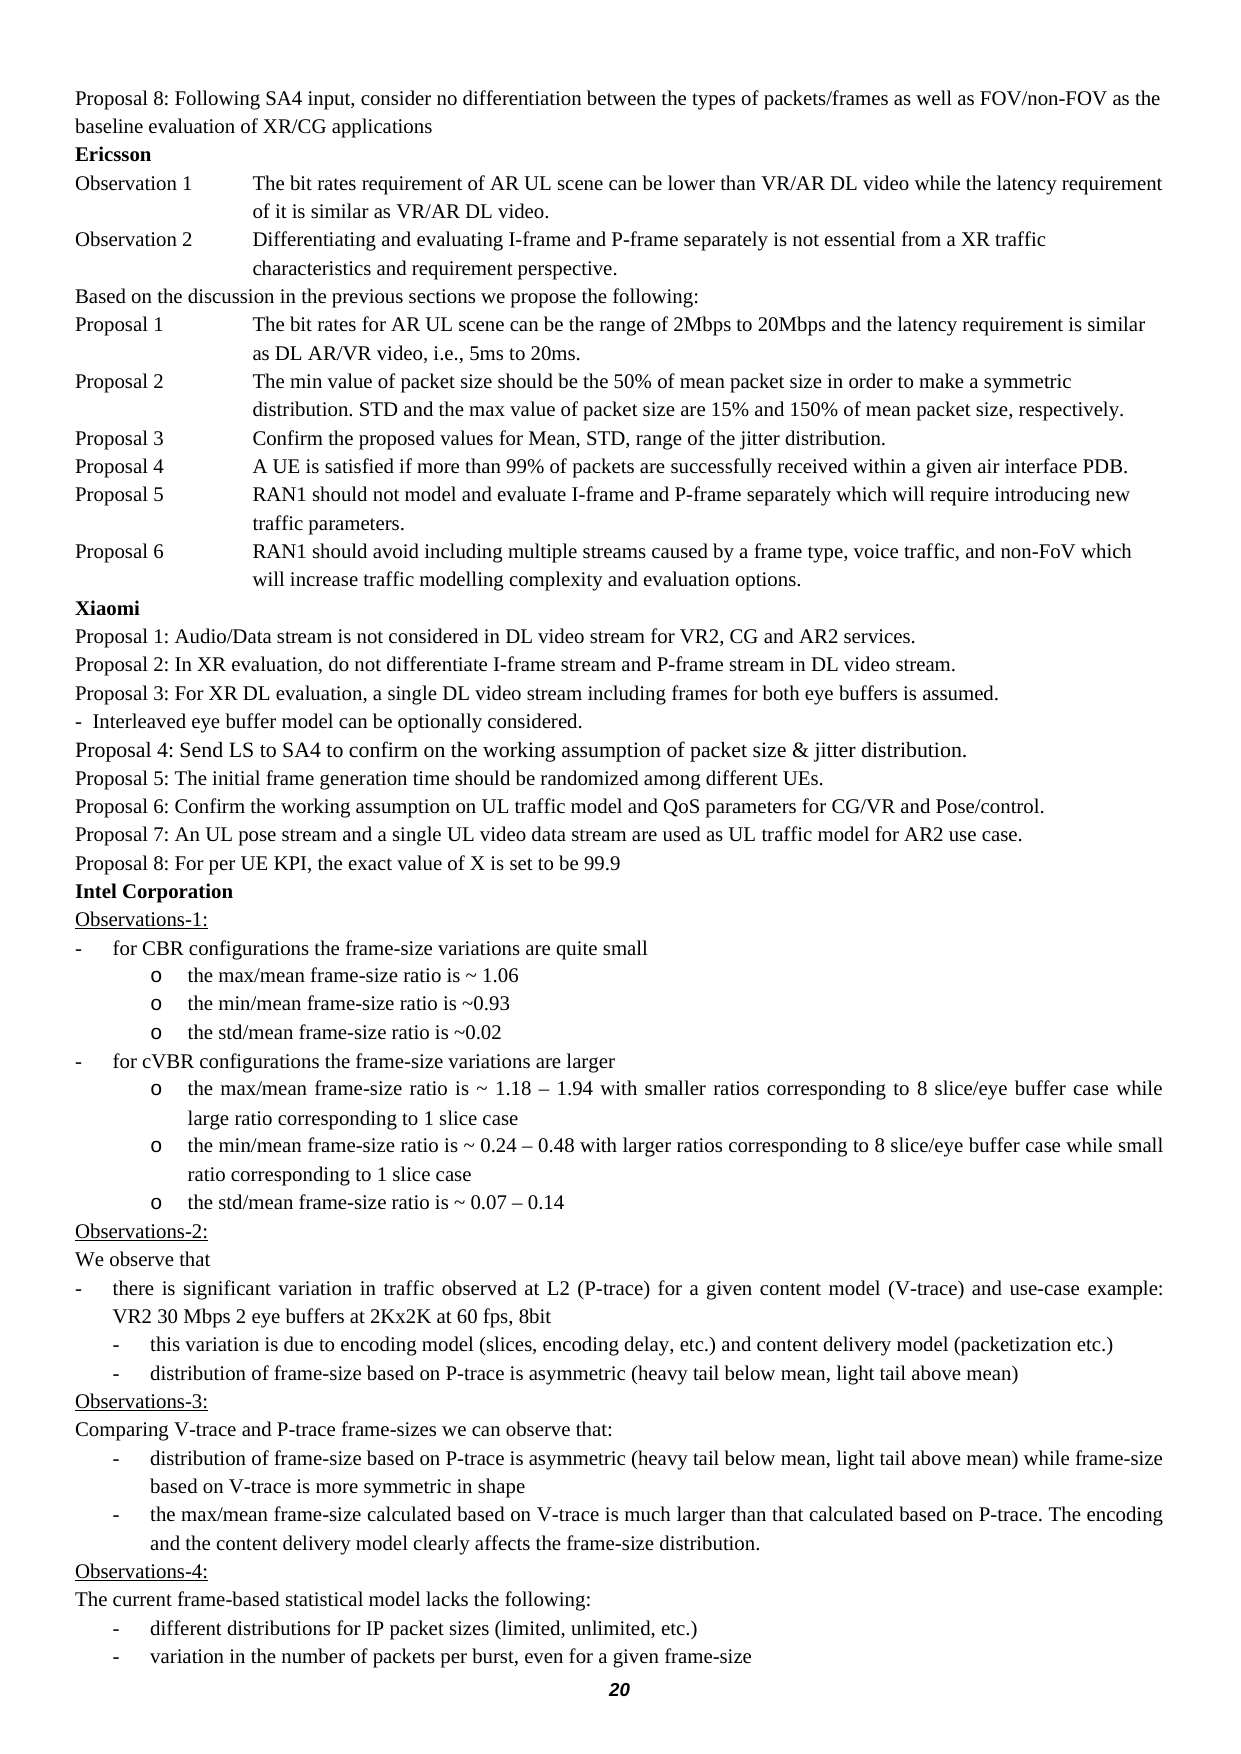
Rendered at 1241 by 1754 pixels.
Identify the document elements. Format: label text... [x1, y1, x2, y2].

list for CBR configurations the frame-size variations are quite small [75, 933, 1165, 962]
list this variation is due to encoding model (slices, encoding delay, etc.) and content delivery model (packetization etc.) [112, 1330, 1165, 1358]
list for cVBR configurations the frame-size variations are larger [75, 1047, 1165, 1075]
text Proposal 2: In XR evaluation, do not differentiate I-frame stream and P-frame stream in DL video stream. [75, 650, 1165, 678]
text Proposal 7: An UL pose stream and a single UL video data stream are used as UL traffic model for AR2 use case. [75, 820, 1165, 848]
text Observations-4: [75, 1557, 1165, 1585]
list different distributions for IP packet sizes (limited, unlimited, etc.) [112, 1613, 1165, 1642]
text Proposal 1 The bit rates for AR UL scene can be the range of 2Mbps to 20Mbps and the latency requirement is similar as DL AR/VR video, i.e., 5ms to 20ms. [75, 310, 1165, 367]
list the min/mean frame-size ratio is ~ 0.24 – 0.48 with larger ratios corresponding to 8 slice/eye buffer case while small ratio corresponding to 1 slice case [150, 1132, 1165, 1188]
text Observation 1 The bit rates requirement of AR UL scene can be lower than VR/AR DL video while the latency requirement of it is similar as VR/AR DL video. [75, 168, 1165, 225]
text Observations-3: [75, 1387, 1165, 1415]
text Observation 2 Differentiating and evaluating I-frame and P-frame separately is not essential from a XR traffic characteristics and requirement perspective. [75, 225, 1165, 282]
list variation in the number of packets per burst, even for a given frame-size [112, 1642, 1165, 1670]
text Proposal 2 The min value of packet size should be the 50% of mean packet size in order to make a symmetric distribution. STD and the max value of packet size are 15% and 150% of mean packet size, respectively. [75, 367, 1165, 423]
text Xiaomi [75, 593, 1165, 622]
text Proposal 8: Following SA4 input, consider no differentiation between the types of packets/frames as well as FOV/non-FOV as the baseline evaluation of XR/CG applications [75, 83, 1165, 140]
list the std/mean frame-size ratio is ~0.02 [150, 1018, 1165, 1047]
text We observe that [75, 1245, 1165, 1273]
list distribution of frame-size based on P-trace is asymmetric (heavy tail below mean, light tail above mean) while frame-size based on V-trace is more symmetric in shape [112, 1443, 1165, 1500]
list the max/mean frame-size ratio is ~ 1.18 – 1.94 with smaller ratios corresponding to 8 slice/eye buffer case while large ratio corresponding to 1 slice case [150, 1075, 1165, 1132]
text Proposal 5: The initial frame generation time should be randomized among different UEs. [75, 763, 1165, 792]
text Proposal 4 A UE is satisfied if more than 99% of packets are successfully received within a given air interface PDB. [75, 452, 1165, 480]
list the max/mean frame-size ratio is ~ 1.06 [150, 962, 1165, 990]
text Proposal 3 Confirm the proposed values for Mean, STD, range of the jitter distribution. [75, 423, 1165, 452]
text Observations-2: [75, 1217, 1165, 1245]
text Proposal 5 RAN1 should not model and evaluate I-frame and P-frame separately which will require introducing new traffic parameters. [75, 480, 1165, 537]
list there is significant variation in traffic observed at L2 (P-trace) for a given content model (V-trace) and use-case example: VR2 30 Mbps 2 eye buffers at 2Kx2K at 60 fps, 8bit [75, 1273, 1165, 1330]
text Observations-1: [75, 905, 1165, 933]
text - Interleaved eye buffer model can be optionally considered. [75, 707, 1165, 735]
text Proposal 4: Send LS to SA4 to confirm on the working assumption of packet size & jitter distribution. [75, 735, 1165, 763]
text Intel Corporation [75, 877, 1165, 905]
text Proposal 6 RAN1 should avoid including multiple streams caused by a frame type, voice traffic, and non-FoV which will increase traffic modelling complexity and evaluation options. [75, 537, 1165, 593]
text Proposal 8: For per UE KPI, the exact value of X is set to be 99.9 [75, 848, 1165, 877]
list distribution of frame-size based on P-trace is asymmetric (heavy tail below mean, light tail above mean) [112, 1358, 1165, 1387]
text Proposal 1: Audio/Data stream is not considered in DL video stream for VR2, CG and AR2 services. [75, 622, 1165, 650]
list the min/mean frame-size ratio is ~0.93 [150, 990, 1165, 1018]
list the max/mean frame-size calculated based on V-trace is much larger than that calculated based on P-trace. The encoding and the content delivery model clearly affects the frame-size distribution. [112, 1500, 1165, 1557]
text Based on the discussion in the previous sections we propose the following: [75, 282, 1165, 310]
text Ericsson [75, 140, 1165, 168]
list the std/mean frame-size ratio is ~ 0.07 – 0.14 [150, 1188, 1165, 1217]
text Proposal 3: For XR DL evaluation, a single DL video stream including frames for both eye buffers is assumed. [75, 678, 1165, 707]
text The current frame-based statistical model lacks the following: [75, 1585, 1165, 1613]
text Proposal 6: Confirm the working assumption on UL traffic model and QoS parameters for CG/VR and Pose/control. [75, 792, 1165, 820]
text Comparing V-trace and P-trace frame-sizes we can observe that: [75, 1415, 1165, 1443]
